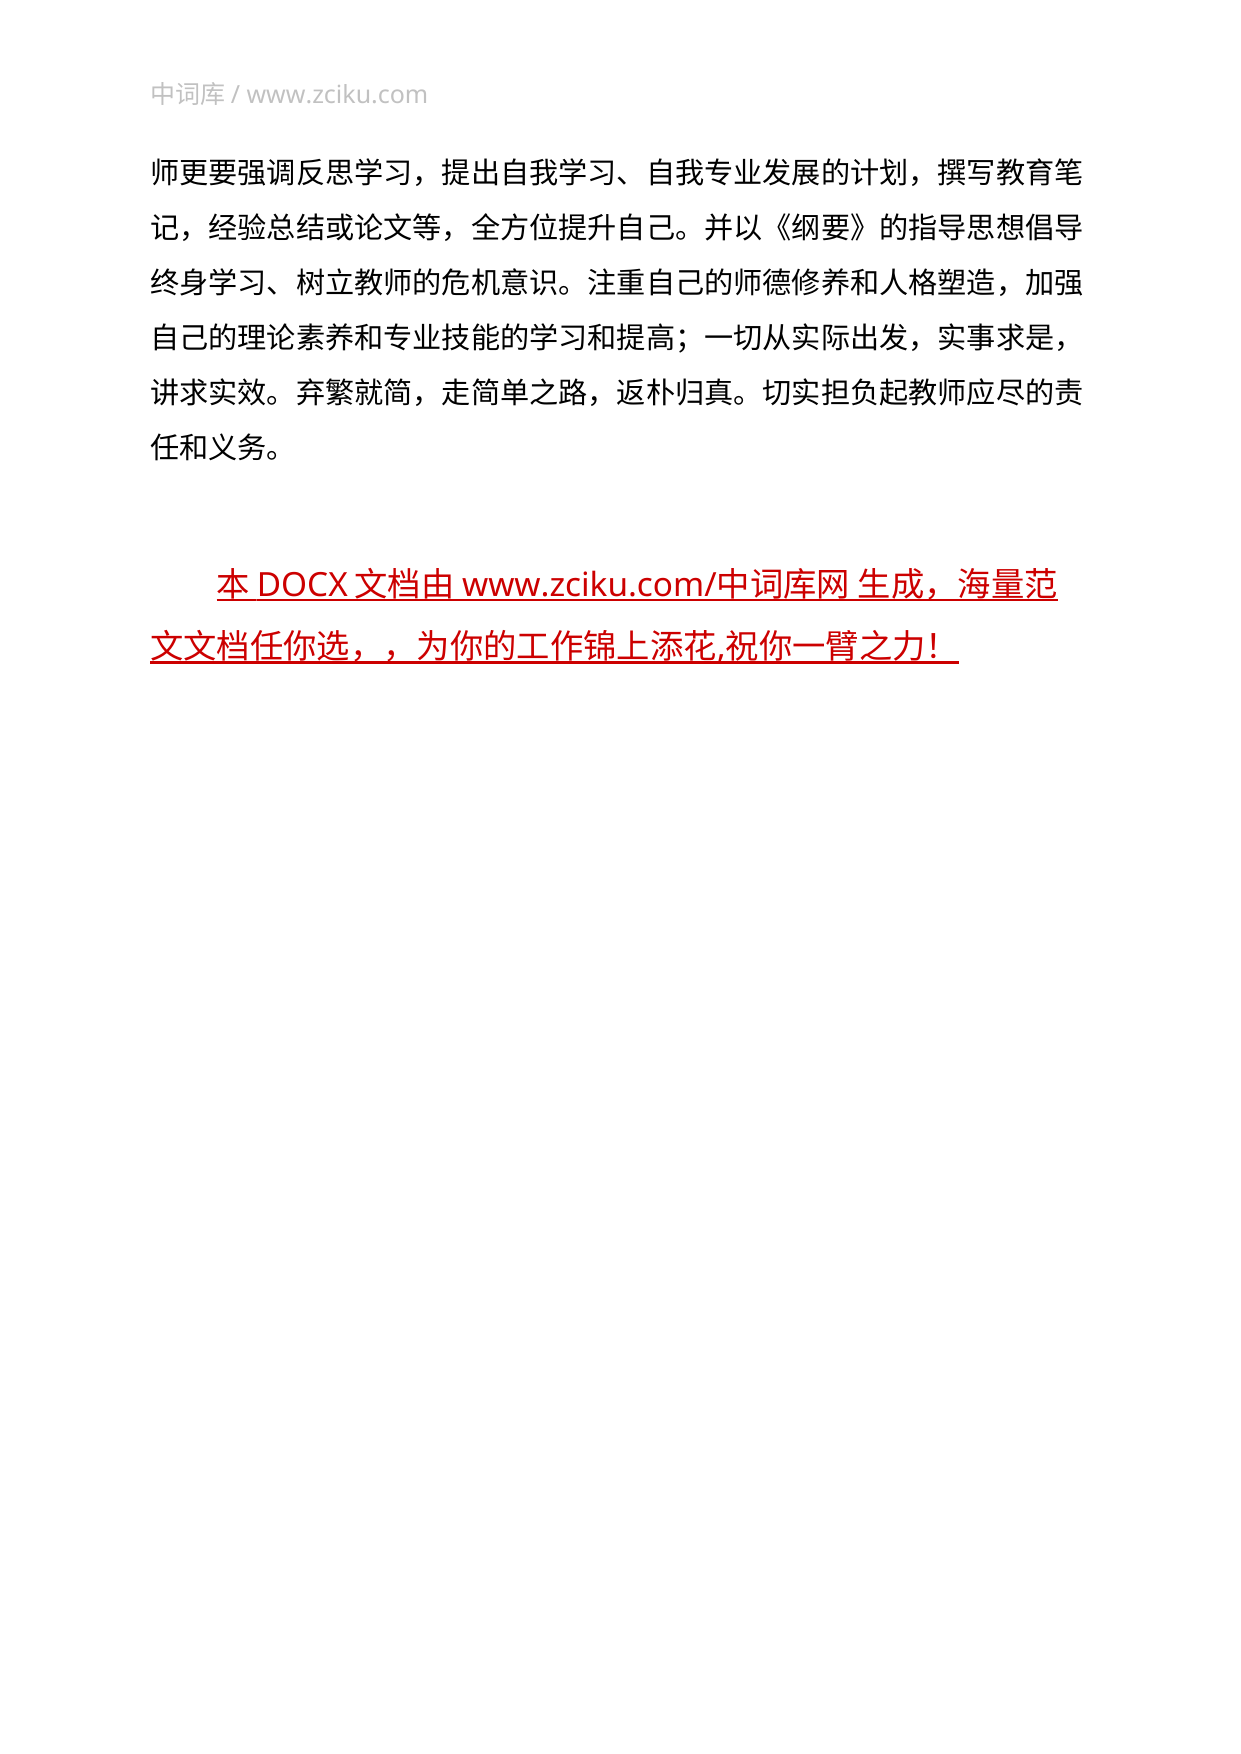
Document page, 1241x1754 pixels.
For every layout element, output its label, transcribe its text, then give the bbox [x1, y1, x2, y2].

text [150, 150, 1090, 467]
text 本DOCX文档由 www.zciku.com/中词库网 生成，海量范文文档任你选，，为你的工作锦上添花,祝你一臂之力！ [150, 557, 1090, 669]
